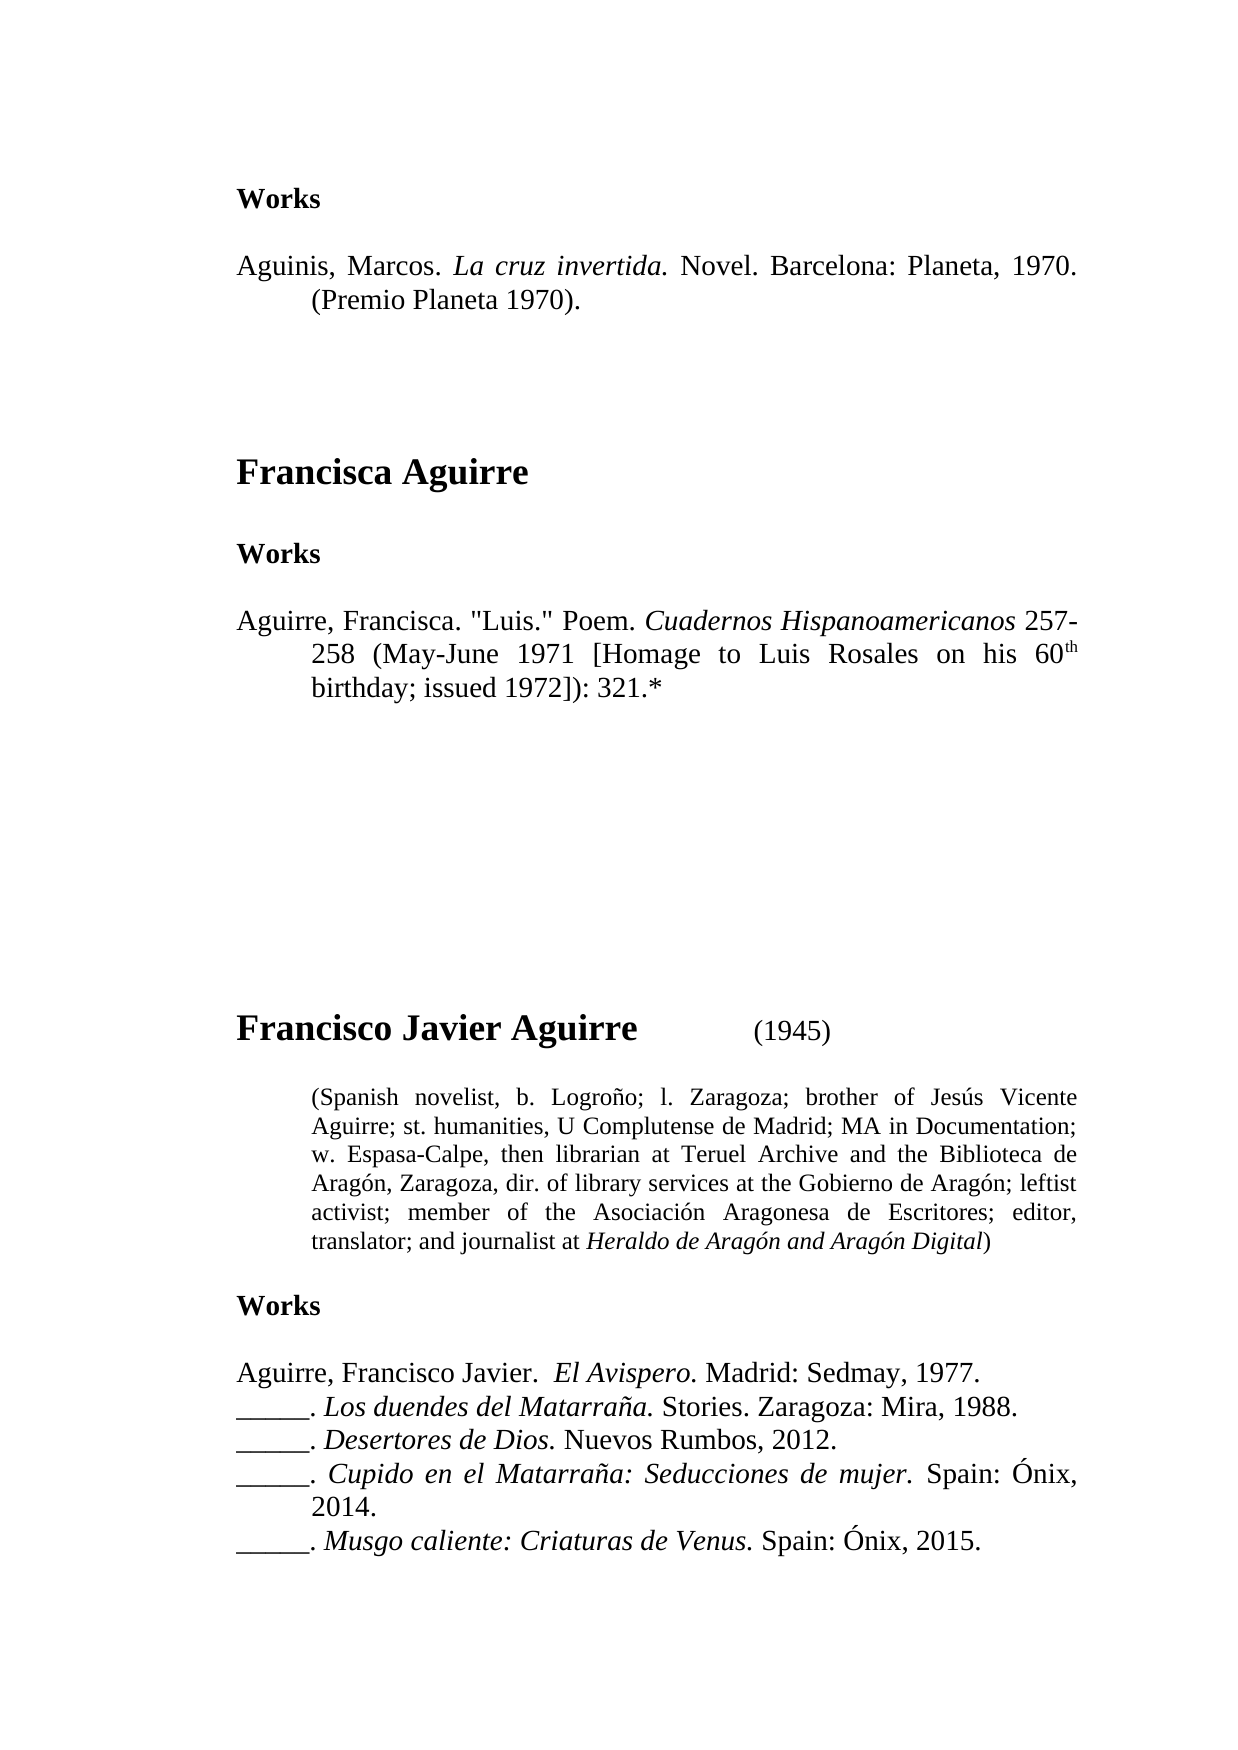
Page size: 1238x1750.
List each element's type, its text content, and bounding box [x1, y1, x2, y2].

text Works [236, 1288, 1078, 1322]
text Francisco Javier Aguirre (1945) [236, 1005, 1078, 1048]
text _____. Los duendes del Matarraña. Stories. Zaragoza: Mira, 1988. [236, 1389, 1078, 1422]
text Aguinis, Marcos. La cruz invertida. Novel. Barcelona: Planeta, 1970. (Premio Planeta 1970). [236, 248, 1078, 315]
text (Spanish novelist, b. Logroño; l. Zaragoza; brother of Jesús Vicente Aguirre; st. humanities, U Complutense de Madrid; MA in Documentation; w. Espasa-Calpe, then librarian at Teruel Archive and the Biblioteca de Aragón, Zaragoza, dir. of library services at the Gobierno de Aragón; leftist activist; member of the Asociación Aragonesa de Escritores; editor, translator; and journalist at Heraldo de Aragón and Aragón Digital) [236, 1082, 1078, 1254]
text Aguirre, Francisco Javier. El Avispero. Madrid: Sedmay, 1977. [236, 1355, 1078, 1389]
text Works [236, 536, 1078, 569]
text _____. Musgo caliente: Criaturas de Venus. Spain: Ónix, 2015. [236, 1523, 1078, 1556]
text Francisca Aguirre [236, 449, 1078, 493]
text Aguirre, Francisca. "Luis." Poem. Cuadernos Hispanoamericanos 257-258 (May-June 1971 [Homage to Luis Rosales on his 60th birthday; issued 1972]): 321.* [236, 603, 1078, 703]
text _____. Cupido en el Matarraña: Seducciones de mujer. Spain: Ónix, 2014. [236, 1456, 1078, 1523]
text Works [236, 181, 1078, 215]
text _____. Desertores de Dios. Nuevos Rumbos, 2012. [236, 1422, 1078, 1456]
